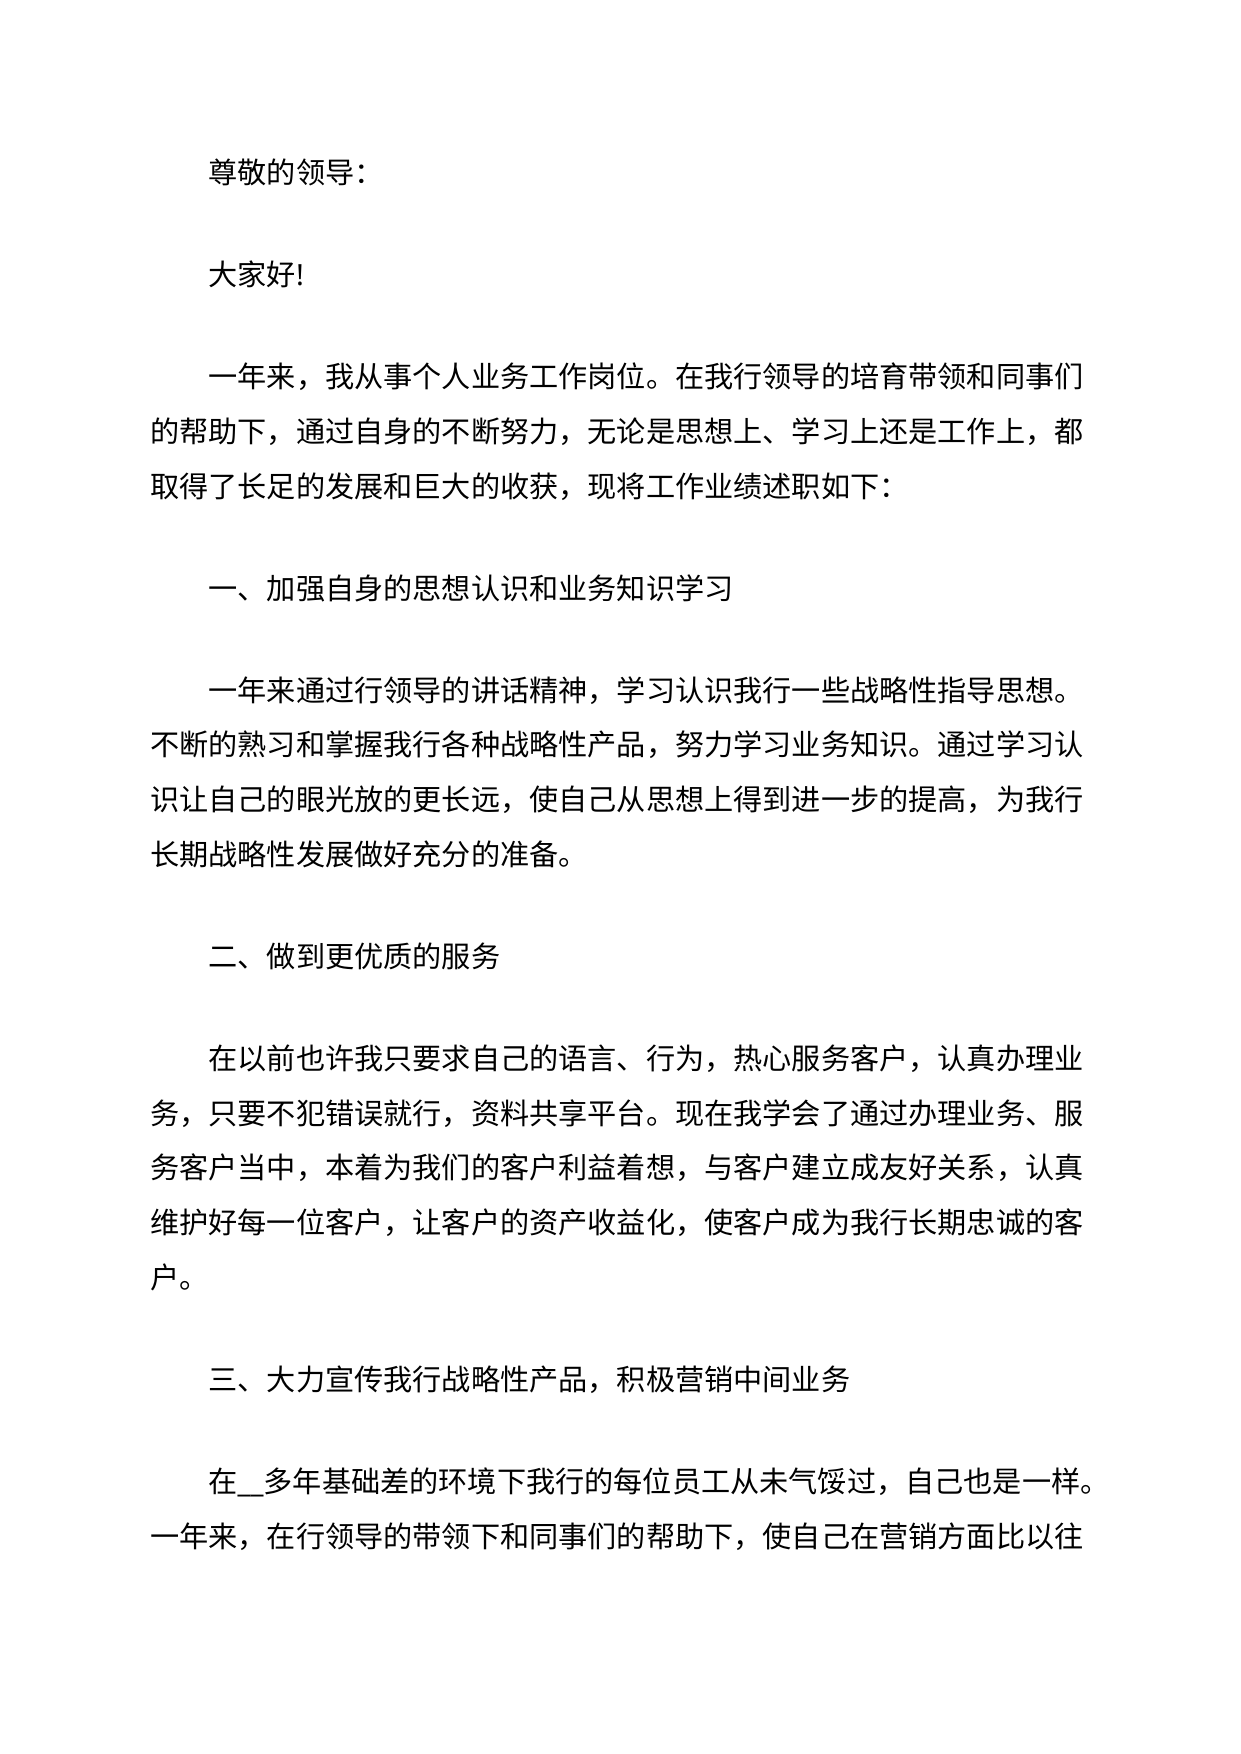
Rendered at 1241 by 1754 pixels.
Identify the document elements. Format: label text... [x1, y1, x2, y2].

text 尊敬的领导： [150, 150, 1090, 192]
text 一、加强自身的思想认识和业务知识学习 [150, 565, 1090, 608]
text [150, 1458, 1090, 1556]
text 一年来通过行领导的讲话精神，学习认识我行一些战略性指导思想。不断的熟习和掌握我行各种战略性产品，努力学习业务知识。通过学习认识让自己的眼光放的更长远，使自己从思想上得到进一步的提高，为我行长期战略性发展做好充分的准备。 [150, 667, 1090, 874]
text 一年来，我从事个人业务工作岗位。在我行领导的培育带领和同事们的帮助下，通过自身的不断努力，无论是思想上、学习上还是工作上，都取得了长足的发展和巨大的收获，现将工作业绩述职如下： [150, 354, 1090, 506]
text 大家好! [150, 252, 1090, 294]
text 二、做到更优质的服务 [150, 933, 1090, 976]
text 在以前也许我只要求自己的语言、行为，热心服务客户，认真办理业务，只要不犯错误就行，资料共享平台。现在我学会了通过办理业务、服务客户当中，本着为我们的客户利益着想，与客户建立成友好关系，认真维护好每一位客户，让客户的资产收益化，使客户成为我行长期忠诚的客户。 [150, 1035, 1090, 1297]
text 三、大力宣传我行战略性产品，积极营销中间业务 [150, 1357, 1090, 1399]
